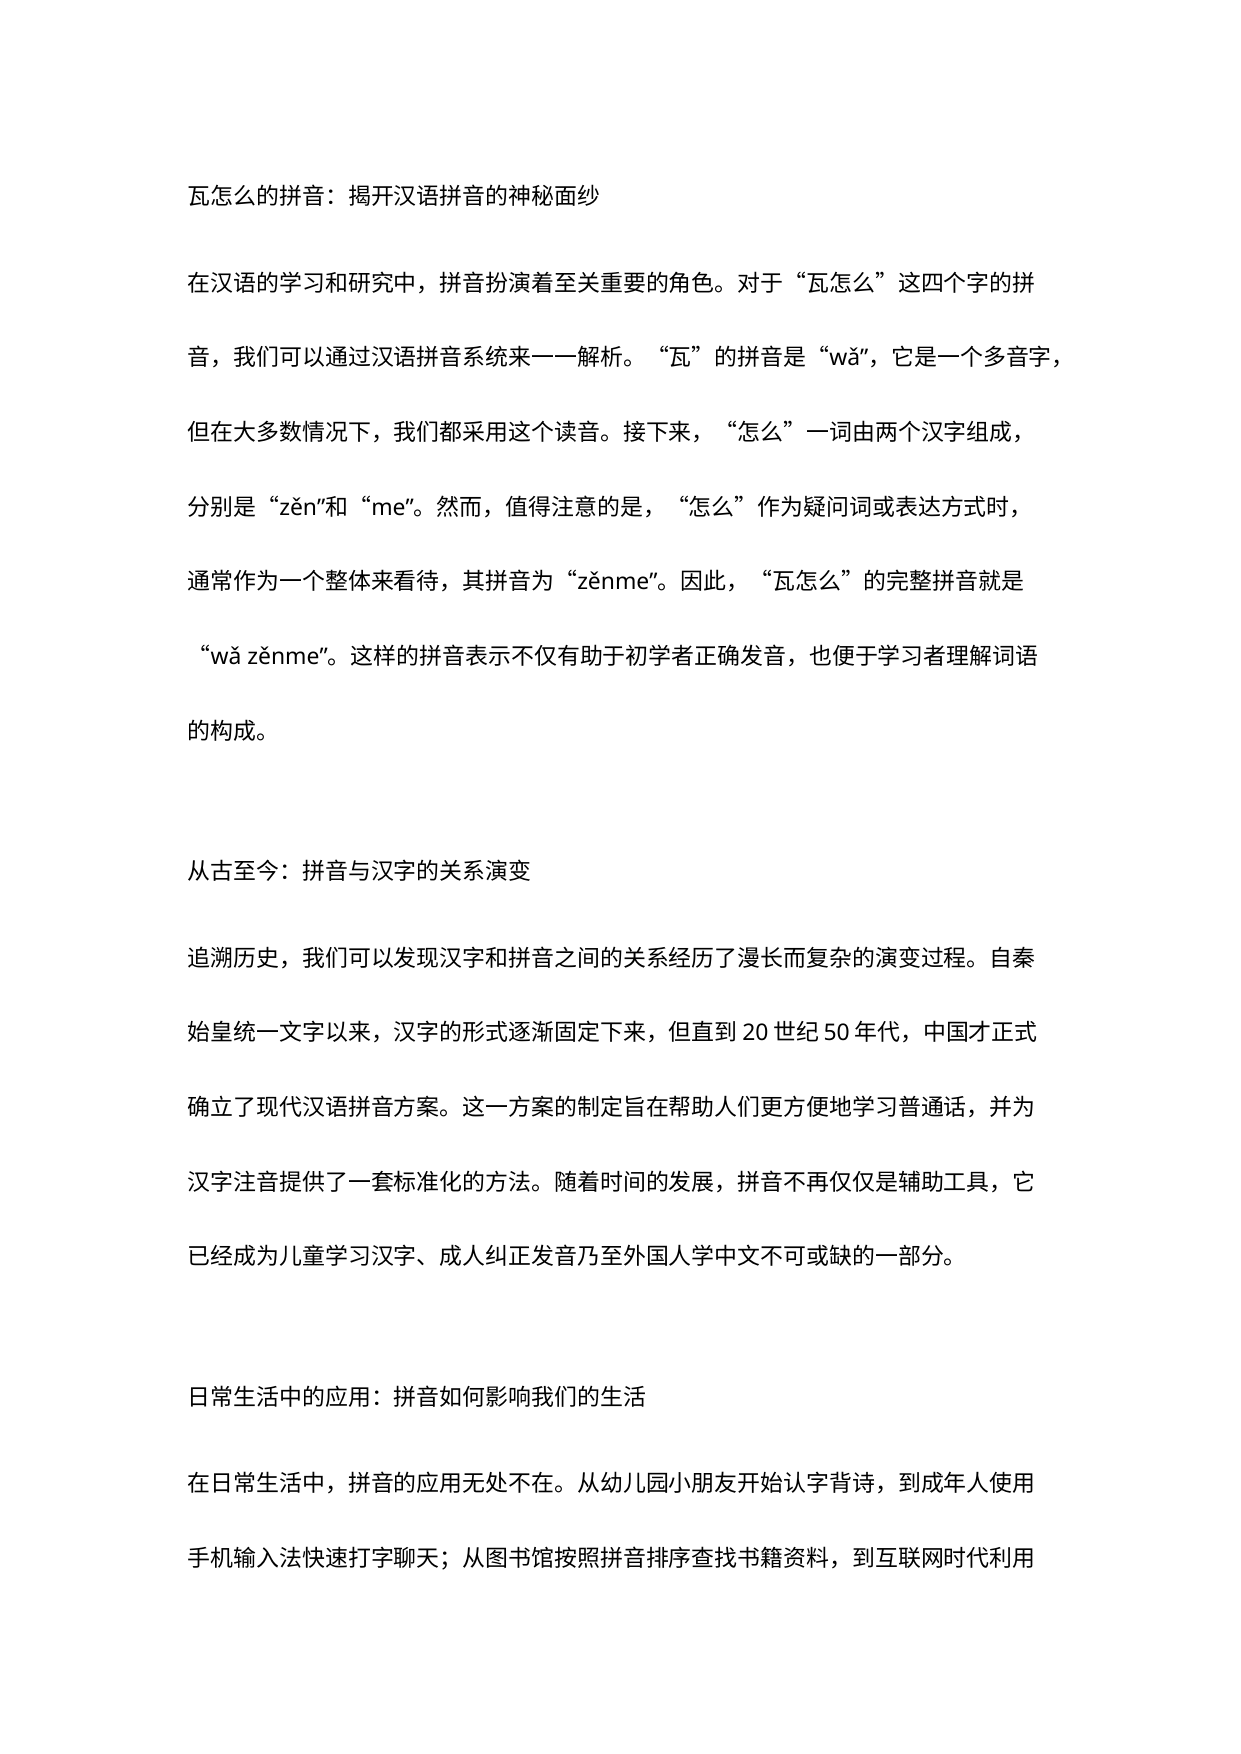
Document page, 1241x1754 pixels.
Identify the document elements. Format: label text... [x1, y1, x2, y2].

text 日常生活中的应用：拼音如何影响我们的生活 [187, 1363, 1053, 1428]
text 瓦怎么的拼音：揭开汉语拼音的神秘面纱 [187, 162, 1053, 227]
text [187, 1449, 1053, 1589]
text 追溯历史，我们可以发现汉字和拼音之间的关系经历了漫长而复杂的演变过程。自秦始皇统一文字以来，汉字的形式逐渐固定下来，但直到20世纪50年代，中国才正式确立了现代汉语拼音方案。这一方案的制定旨在帮助人们更方便地学习普通话，并为汉字注音提供了一套标准化的方法。随着时间的发展，拼音不再仅仅是辅助工具，它已经成为儿童学习汉字、成人纠正发音乃至外国人学中文不可或缺的一部分。 [187, 924, 1053, 1287]
text 在汉语的学习和研究中，拼音扮演着至关重要的角色。对于“瓦怎么”这四个字的拼音，我们可以通过汉语拼音系统来一一解析。“瓦”的拼音是“wǎ”，它是一个多音字，但在大多数情况下，我们都采用这个读音。接下来，“怎么”一词由两个汉字组成，分别是“zěn”和“me”。然而，值得注意的是，“怎么”作为疑问词或表达方式时，通常作为一个整体来看待，其拼音为“zěnme”。因此，“瓦怎么”的完整拼音就是“wǎ zěnme”。这样的拼音表示不仅有助于初学者正确发音，也便于学习者理解词语的构成。 [187, 248, 1053, 762]
text 从古至今：拼音与汉字的关系演变 [187, 837, 1053, 902]
